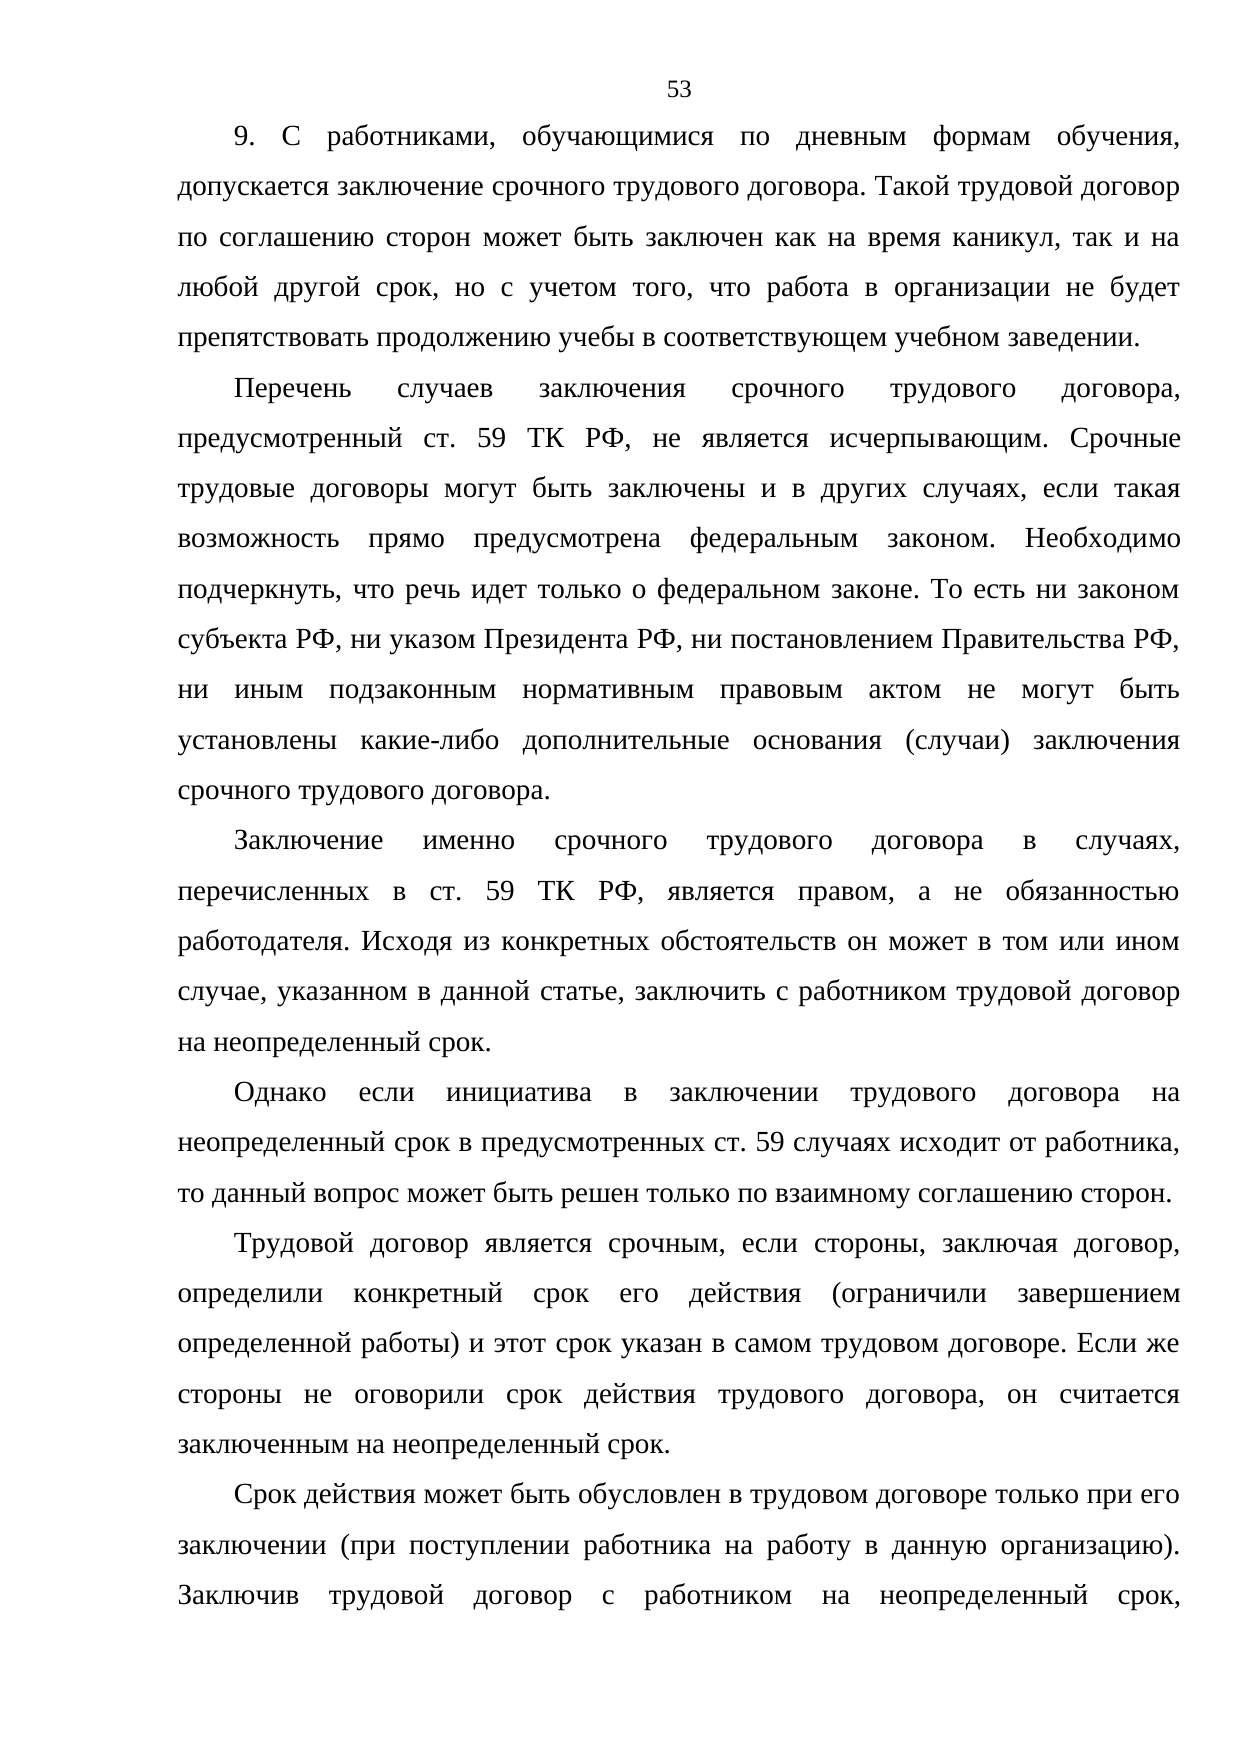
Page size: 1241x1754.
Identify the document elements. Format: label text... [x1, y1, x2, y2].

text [177, 1477, 1181, 1611]
text 9. С работниками, обучающимися по дневным формам обучения, допускается заключение срочного трудового договора. Такой трудовой договор по соглашению сторон может быть заключен как на время каникул, так и на любой другой срок, но с учетом того, что работа в организации не будет препятствовать продолжению учебы в соответствующем учебном заведении. [177, 118, 1181, 353]
text Однако если инициатива в заключении трудового договора на неопределенный срок в предусмотренных ст. 59 случаях исходит от работника, то данный вопрос может быть решен только по взаимному соглашению сторон. [177, 1074, 1181, 1208]
text Трудовой договор является срочным, если стороны, заключая договор, определили конкретный срок его действия (ограничили завершением определенной работы) и этот срок указан в самом трудовом договоре. Если же стороны не оговорили срок действия трудового договора, он считается заключенным на неопределенный срок. [177, 1225, 1181, 1460]
text Заключение именно срочного трудового договора в случаях, перечисленных в ст. 59 ТК РФ, является правом, а не обязанностью работодателя. Исходя из конкретных обстоятельств он может в том или ином случае, указанном в данной статье, заключить с работником трудовой договор на неопределенный срок. [177, 822, 1181, 1057]
text Перечень случаев заключения срочного трудового договора, предусмотренный ст. 59 ТК РФ, не является исчерпывающим. Срочные трудовые договоры могут быть заключены и в других случаях, если такая возможность прямо предусмотрена федеральным законом. Необходимо подчеркнуть, что речь идет только о федеральном законе. То есть ни законом субъекта РФ, ни указом Президента РФ, ни постановлением Правительства РФ, ни иным подзаконным нормативным правовым актом не могут быть установлены какие-либо дополнительные основания (случаи) заключения срочного трудового договора. [177, 370, 1181, 806]
